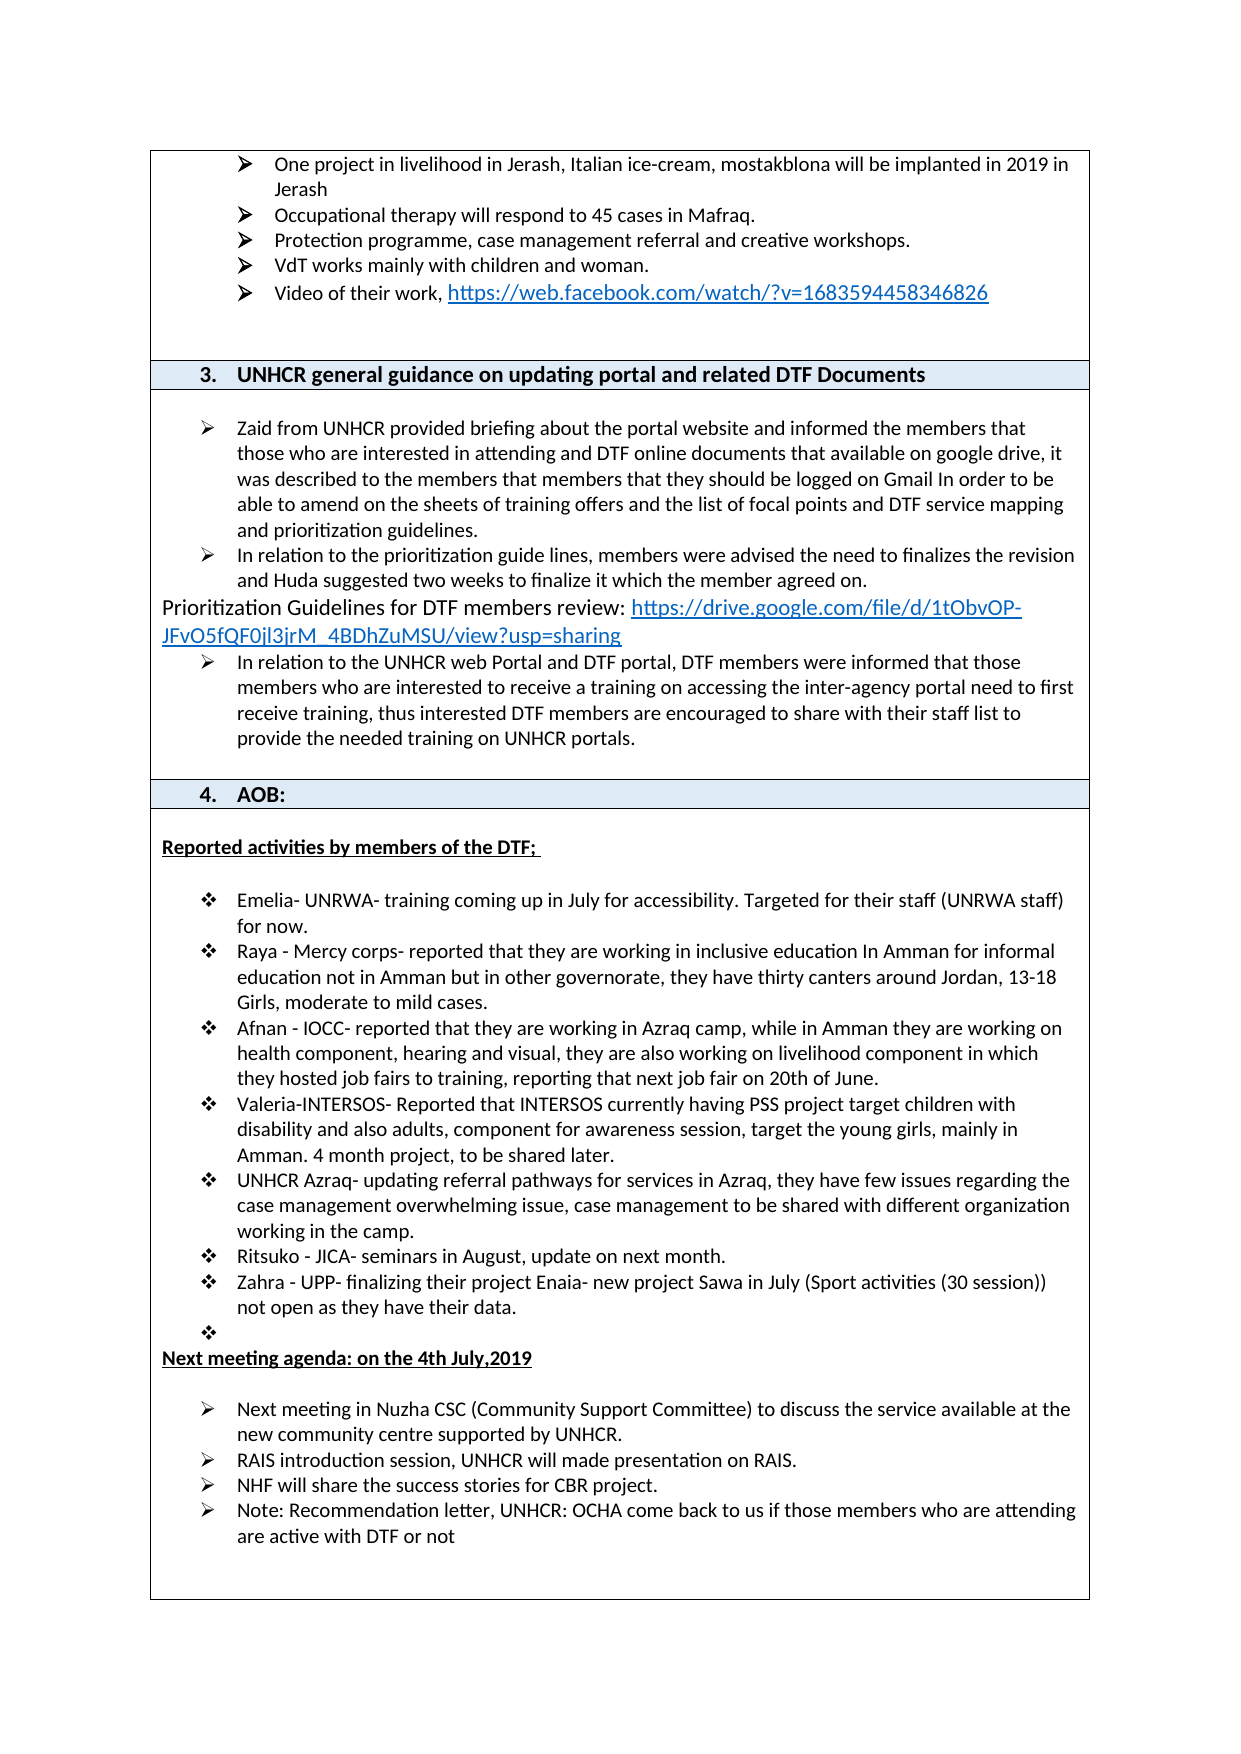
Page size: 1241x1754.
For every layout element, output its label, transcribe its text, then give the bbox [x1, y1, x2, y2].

table_cell Zaid from UNHCR provided briefing about the portal website and informed the members that those who are interested in attending and DTF online documents that available on google drive, it was described to the members that members that they should be logged on Gmail In order to be able to amend on the sheets of training offers and the list of focal points and DTF service mapping and prioritization guidelines. In relation to the prioritization guide lines, members were advised the need to finalizes the revision and Huda suggested two weeks to finalize it which the member agreed on. Prioritization Guidelines for DTF members review: https://drive.google.com/file/d/1tObvOP-JFvO5fQF0jl3jrM_4BDhZuMSU/view?usp=sharing In relation to the UNHCR web Portal and DTF portal, DTF members were informed that those members who are interested to receive a training on accessing the inter-agency portal need to first receive training, thus interested DTF members are encouraged to share with their staff list to provide the needed training on UNHCR portals. [151, 390, 1089, 779]
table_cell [151, 151, 1089, 359]
table_cell UNHCR general guidance on updating portal and related DTF Documents [151, 361, 1089, 389]
table_cell AOB: [151, 780, 1089, 808]
table_cell Reported activities by members of the DTF; Emelia- UNRWA- training coming up in July for accessibility. Targeted for their staff (UNRWA staff) for now. Raya - Mercy corps- reported that they are working in inclusive education In Amman for informal education not in Amman but in other governorate, they have thirty canters around Jordan, 13-18 Girls, moderate to mild cases. Afnan - IOCC- reported that they are working in Azraq camp, while in Amman they are working on health component, hearing and visual, they are also working on livelihood component in which they hosted job fairs to training, reporting that next job fair on 20th of June. Valeria-INTERSOS- Reported that INTERSOS currently having PSS project target children with disability and also adults, component for awareness session, target the young girls, mainly in Amman. 4 month project, to be shared later. UNHCR Azraq- updating referral pathways for services in Azraq, they have few issues regarding the case management overwhelming issue, case management to be shared with different organization working in the camp. Ritsuko - JICA- seminars in August, update on next month. Zahra - UPP- finalizing their project Enaia- new project Sawa in July (Sport activities (30 session)) not open as they have their data. Next meeting agenda: on the 4th July,2019 Next meeting in Nuzha CSC (Community Support Committee) to discuss the service available at the new community centre supported by UNHCR. RAIS introduction session, UNHCR will made presentation on RAIS. NHF will share the success stories for CBR project. Note: Recommendation letter, UNHCR: OCHA come back to us if those members who are attending are active with DTF or not [151, 809, 1089, 1599]
